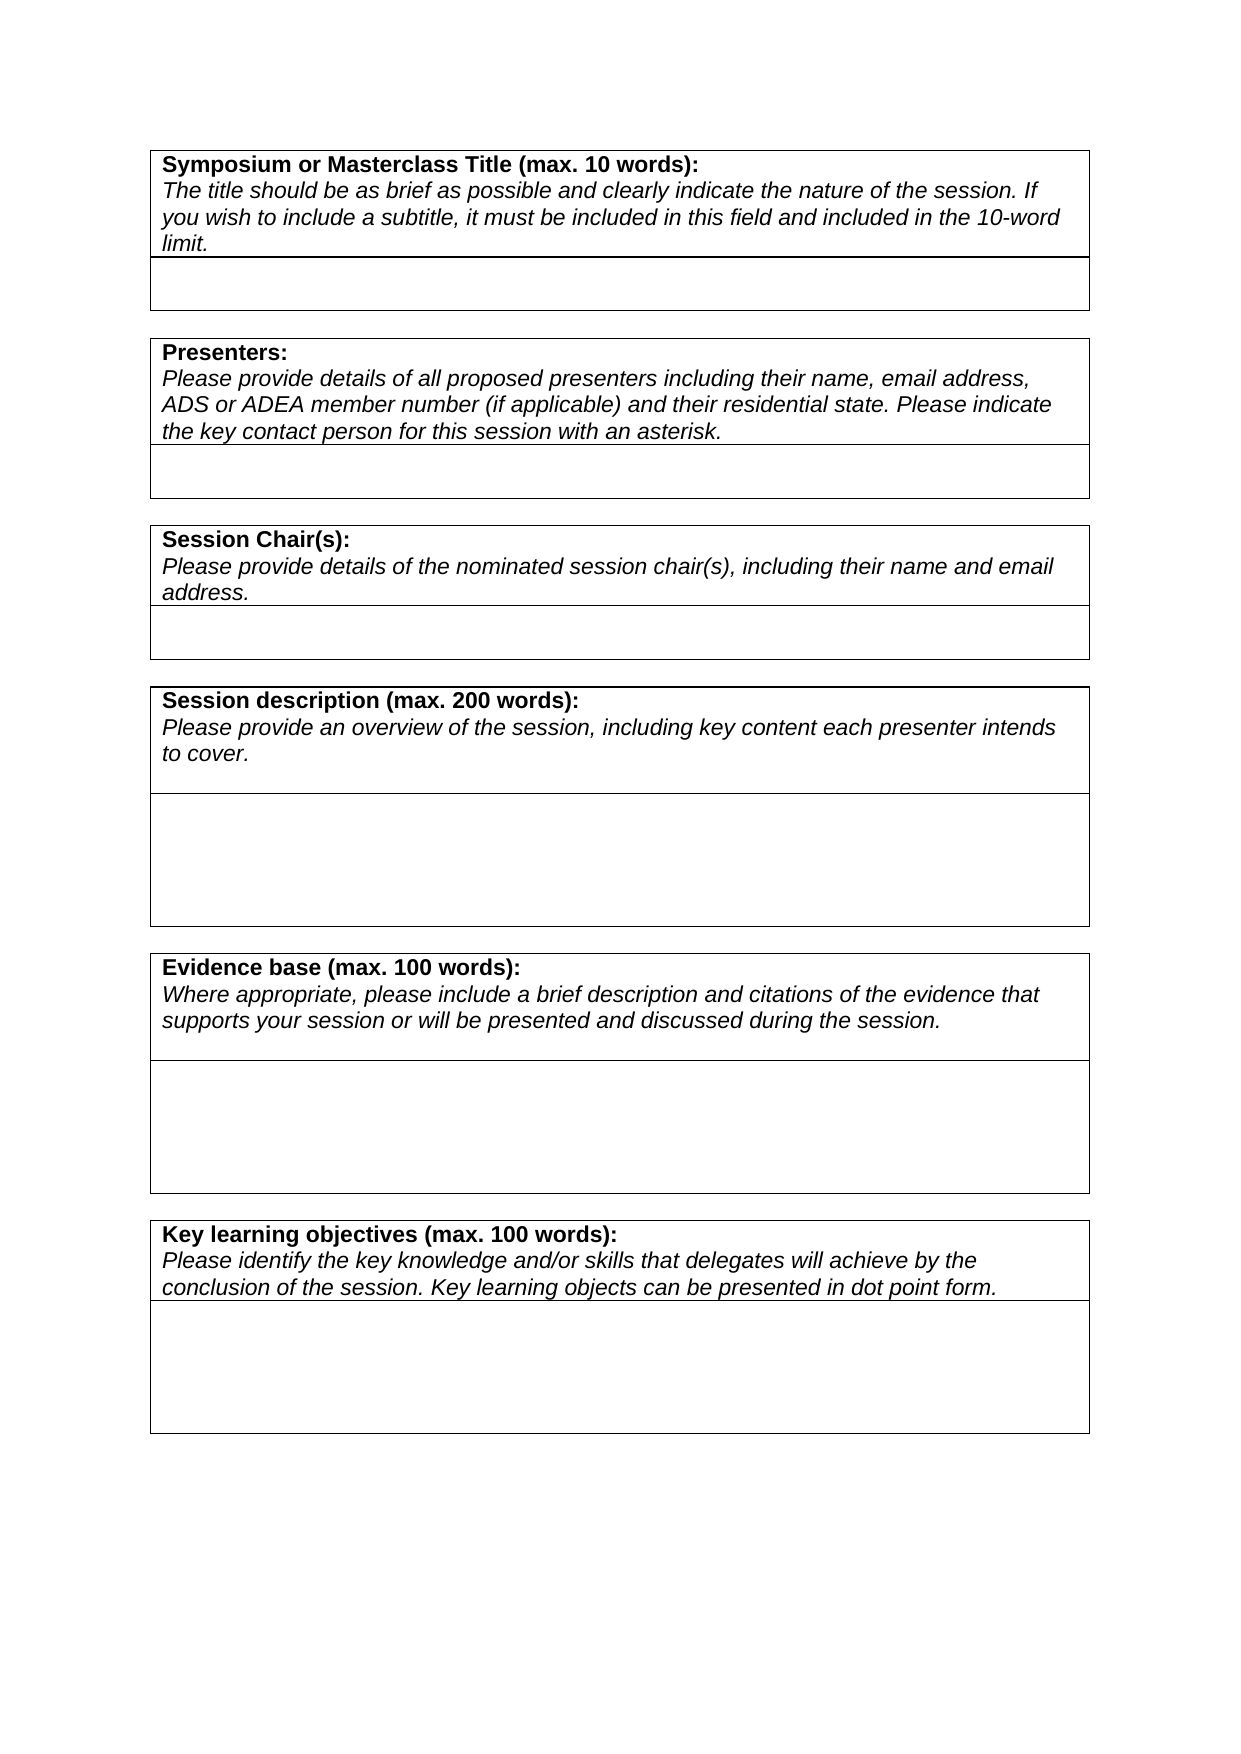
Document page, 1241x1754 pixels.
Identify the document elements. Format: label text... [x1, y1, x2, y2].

table_cell [151, 1061, 1089, 1192]
table_cell [151, 794, 1089, 926]
table_header Session description (max. 200 words): Please provide an overview of the session, including key content each presenter intends to cover. [151, 688, 1089, 793]
table_cell [151, 445, 1089, 498]
table_header Presenters: Please provide details of all proposed presenters including their name, email address, ADS or ADEA member number (if applicable) and their residential state. Please indicate the key contact person for this session with an asterisk. [151, 339, 1089, 444]
table_cell [151, 1301, 1089, 1433]
table_cell [151, 258, 1089, 310]
table_header Evidence base (max. 100 words): Where appropriate, please include a brief description and citations of the evidence that supports your session or will be presented and discussed during the session. [151, 954, 1089, 1059]
table_header Key learning objectives (max. 100 words): Please identify the key knowledge and/or skills that delegates will achieve by the conclusion of the session. Key learning objects can be presented in dot point form. [151, 1221, 1089, 1300]
table_header Session Chair(s): Please provide details of the nominated session chair(s), including their name and email address. [151, 526, 1089, 605]
table_cell [151, 606, 1089, 659]
table_header Symposium or Masterclass Title (max. 10 words): The title should be as brief as possible and clearly indicate the nature of the session. If you wish to include a subtitle, it must be included in this field and included in the 10-word limit. [151, 151, 1089, 256]
